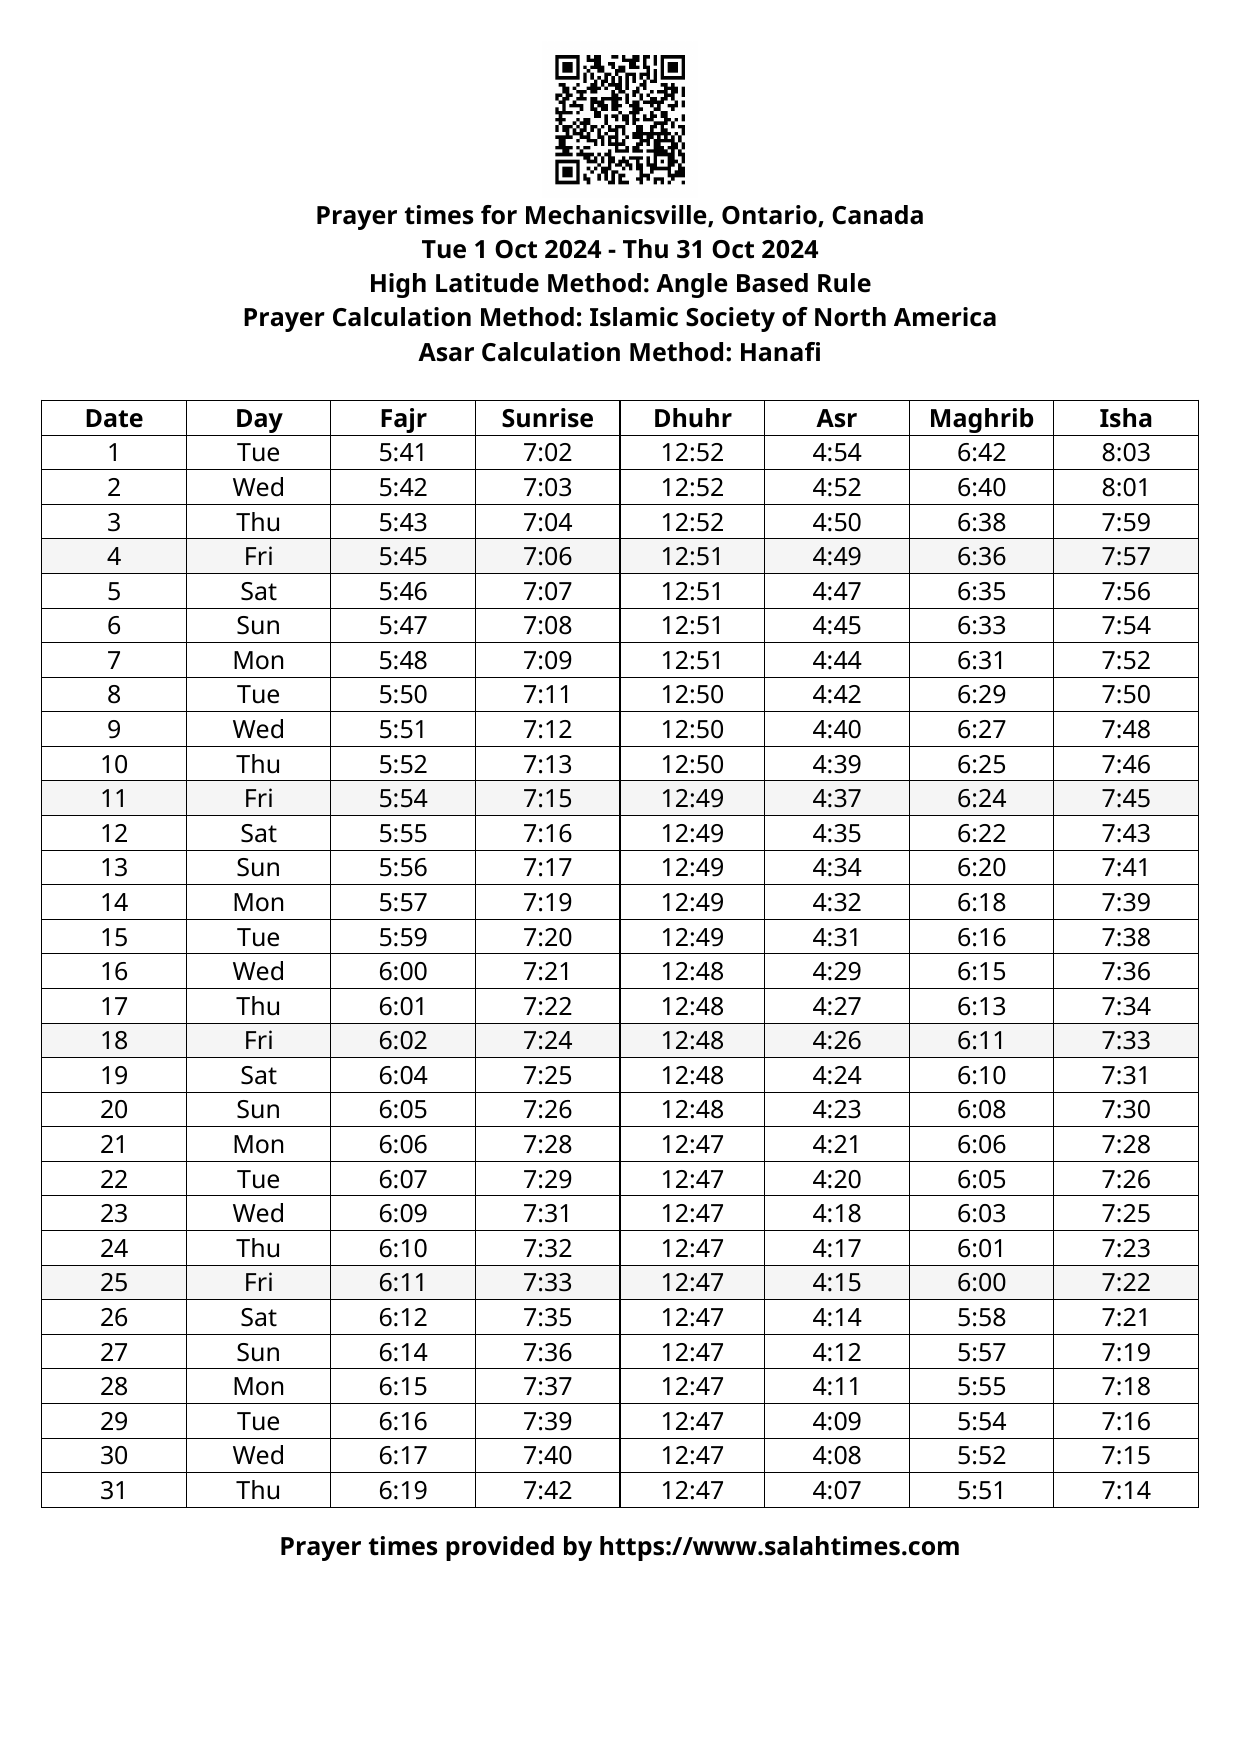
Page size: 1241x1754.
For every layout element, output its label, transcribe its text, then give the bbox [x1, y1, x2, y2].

table_cell Fri [187, 1266, 330, 1299]
table_cell 6:00 [331, 954, 475, 988]
table_cell 6:11 [331, 1266, 475, 1299]
table_cell 6:02 [331, 1024, 475, 1057]
table_cell 5:41 [331, 436, 475, 469]
table_cell 4:07 [765, 1473, 909, 1507]
table_cell 7:30 [1054, 1093, 1198, 1126]
table_cell 5:46 [331, 574, 475, 607]
table_cell 4:47 [765, 574, 909, 607]
table_cell Thu [187, 505, 330, 538]
table_cell 12:51 [621, 574, 764, 607]
text Tue 1 Oct 2024 - Thu 31 Oct 2024 [42, 232, 1198, 266]
table_cell 4:15 [765, 1266, 909, 1299]
table_cell Sun [187, 1093, 330, 1126]
table_cell 4:44 [765, 643, 909, 677]
table_cell 5:57 [331, 885, 475, 919]
table_cell 6:05 [331, 1093, 475, 1126]
table_cell Thu [187, 1473, 330, 1507]
table_cell 12:48 [621, 1058, 764, 1092]
table_cell 6:15 [331, 1369, 475, 1403]
table_header Isha [1054, 401, 1198, 434]
table_cell 19 [42, 1058, 186, 1092]
table_cell 6:29 [910, 678, 1053, 711]
table_cell 4:12 [765, 1335, 909, 1368]
table_cell 12:52 [621, 505, 764, 538]
table_cell 7:06 [476, 539, 619, 573]
table_cell 7:09 [476, 643, 619, 677]
table_cell 6:36 [910, 539, 1053, 573]
table_header Maghrib [910, 401, 1053, 434]
table_cell 5:42 [331, 470, 475, 504]
table_cell 7:31 [1054, 1058, 1198, 1092]
table_cell 6:01 [910, 1231, 1053, 1264]
table_cell 7:36 [1054, 954, 1198, 988]
table_cell 5:45 [331, 539, 475, 573]
table_cell 7:52 [1054, 643, 1198, 677]
table_cell 6:05 [910, 1162, 1053, 1195]
table_cell 12:51 [621, 609, 764, 642]
table_cell 7:28 [1054, 1127, 1198, 1161]
table_cell 6:24 [910, 781, 1053, 815]
table_cell 7:25 [1054, 1196, 1198, 1230]
table_cell 7:23 [1054, 1231, 1198, 1264]
table_cell 7:11 [476, 678, 619, 711]
table_cell 6:09 [331, 1196, 475, 1230]
table_cell 4:17 [765, 1231, 909, 1264]
table_cell Fri [187, 539, 330, 573]
table_cell 7:29 [476, 1162, 619, 1195]
table_cell 7 [42, 643, 186, 677]
table_cell 7:26 [1054, 1162, 1198, 1195]
table_cell 4:50 [765, 505, 909, 538]
table_cell Wed [187, 470, 330, 504]
table_cell 6:19 [331, 1473, 475, 1507]
text Asar Calculation Method: Hanafi [42, 334, 1198, 368]
table_cell 5:48 [331, 643, 475, 677]
table_cell 6:33 [910, 609, 1053, 642]
table_cell 5:51 [910, 1473, 1053, 1507]
table_cell Thu [187, 989, 330, 1022]
table_cell 12:49 [621, 781, 764, 815]
table_cell 4:24 [765, 1058, 909, 1092]
table_cell 4:35 [765, 816, 909, 849]
table_cell 7:16 [476, 816, 619, 849]
table_cell 7:22 [1054, 1266, 1198, 1299]
table_cell 7:36 [476, 1335, 619, 1368]
table_cell 26 [42, 1300, 186, 1334]
table_cell 7:12 [476, 712, 619, 746]
table_cell 7:20 [476, 920, 619, 953]
table_cell 4:49 [765, 539, 909, 573]
table_cell 8:03 [1054, 436, 1198, 469]
table_cell 7:33 [476, 1266, 619, 1299]
table_cell 6:10 [910, 1058, 1053, 1092]
table_cell 5:55 [910, 1369, 1053, 1403]
table_cell 7:39 [476, 1404, 619, 1437]
table_cell 25 [42, 1266, 186, 1299]
table_cell 7:40 [476, 1439, 619, 1472]
table_cell 17 [42, 989, 186, 1022]
table_cell 7:25 [476, 1058, 619, 1092]
table_cell 12:47 [621, 1369, 764, 1403]
table_cell 7:19 [476, 885, 619, 919]
table_cell Sun [187, 851, 330, 884]
table_cell 6:11 [910, 1024, 1053, 1057]
table_cell 5:54 [910, 1404, 1053, 1437]
table_cell 23 [42, 1196, 186, 1230]
table_cell 7:22 [476, 989, 619, 1022]
table_cell Wed [187, 712, 330, 746]
table_cell 12:49 [621, 851, 764, 884]
table_cell Thu [187, 747, 330, 780]
table_cell 6:03 [910, 1196, 1053, 1230]
table_cell Tue [187, 920, 330, 953]
table_cell 6:06 [910, 1127, 1053, 1161]
table_cell 7:21 [476, 954, 619, 988]
table_cell Tue [187, 436, 330, 469]
table_cell 20 [42, 1093, 186, 1126]
table_cell 7:07 [476, 574, 619, 607]
table_cell 24 [42, 1231, 186, 1264]
table_cell 6:38 [910, 505, 1053, 538]
table_header Sunrise [476, 401, 619, 434]
table_cell 28 [42, 1369, 186, 1403]
table_cell 5:43 [331, 505, 475, 538]
table_header Fajr [331, 401, 475, 434]
table_cell 7:26 [476, 1093, 619, 1126]
table_header Day [187, 401, 330, 434]
table_cell 8 [42, 678, 186, 711]
table_cell 5:55 [331, 816, 475, 849]
table_cell 5:52 [331, 747, 475, 780]
table_cell 7:31 [476, 1196, 619, 1230]
table_cell 4:09 [765, 1404, 909, 1437]
table_cell 4:42 [765, 678, 909, 711]
table_cell Mon [187, 885, 330, 919]
table_cell 7:32 [476, 1231, 619, 1264]
table_cell Mon [187, 1127, 330, 1161]
table_cell 6:13 [910, 989, 1053, 1022]
table_cell 12:47 [621, 1127, 764, 1161]
table_cell 12:48 [621, 989, 764, 1022]
text High Latitude Method: Angle Based Rule [42, 266, 1198, 300]
table_cell 12:49 [621, 816, 764, 849]
table_cell 12:48 [621, 1024, 764, 1057]
table_cell 12:47 [621, 1439, 764, 1472]
table_cell 7:04 [476, 505, 619, 538]
table_cell 7:02 [476, 436, 619, 469]
table_cell 6:08 [910, 1093, 1053, 1126]
table_cell 4:32 [765, 885, 909, 919]
table_cell 22 [42, 1162, 186, 1195]
table_cell 5:47 [331, 609, 475, 642]
table_cell 7:18 [1054, 1369, 1198, 1403]
table_cell Tue [187, 1162, 330, 1195]
table_cell 4:23 [765, 1093, 909, 1126]
table_cell 6 [42, 609, 186, 642]
table_cell Sat [187, 574, 330, 607]
table_cell 6:40 [910, 470, 1053, 504]
table_cell 6:14 [331, 1335, 475, 1368]
table_cell 5:52 [910, 1439, 1053, 1472]
table_cell 7:19 [1054, 1335, 1198, 1368]
table_cell 5:51 [331, 712, 475, 746]
table_cell 4:34 [765, 851, 909, 884]
table_cell 12:47 [621, 1231, 764, 1264]
table_cell 12:50 [621, 747, 764, 780]
table_cell Sat [187, 1300, 330, 1334]
table_cell Wed [187, 1196, 330, 1230]
table_cell 12:49 [621, 885, 764, 919]
table_cell Sun [187, 609, 330, 642]
table_cell 7:43 [1054, 816, 1198, 849]
table_cell 7:54 [1054, 609, 1198, 642]
table_cell 7:56 [1054, 574, 1198, 607]
table_cell 4:37 [765, 781, 909, 815]
table_cell 6:16 [910, 920, 1053, 953]
table_cell 12:48 [621, 1093, 764, 1126]
table_cell Wed [187, 954, 330, 988]
table_cell 7:17 [476, 851, 619, 884]
table_cell 7:41 [1054, 851, 1198, 884]
table_cell 6:10 [331, 1231, 475, 1264]
table_cell 5:59 [331, 920, 475, 953]
table_cell 4:20 [765, 1162, 909, 1195]
table_cell 12:47 [621, 1300, 764, 1334]
table_cell 7:03 [476, 470, 619, 504]
table_cell 6:18 [910, 885, 1053, 919]
table_cell 16 [42, 954, 186, 988]
table_cell 4:45 [765, 609, 909, 642]
table_cell 7:16 [1054, 1404, 1198, 1437]
table_cell 27 [42, 1335, 186, 1368]
table_cell 29 [42, 1404, 186, 1437]
table_cell 4:18 [765, 1196, 909, 1230]
table_cell 6:42 [910, 436, 1053, 469]
table_cell 31 [42, 1473, 186, 1507]
table_cell 4 [42, 539, 186, 573]
table_cell Sun [187, 1335, 330, 1368]
table_cell 15 [42, 920, 186, 953]
table_cell 7:42 [476, 1473, 619, 1507]
table_cell 6:16 [331, 1404, 475, 1437]
table_cell 12:47 [621, 1335, 764, 1368]
table_cell 12:47 [621, 1404, 764, 1437]
table_cell 5:57 [910, 1335, 1053, 1368]
table_cell 12:50 [621, 712, 764, 746]
table_cell 11 [42, 781, 186, 815]
table_cell 6:06 [331, 1127, 475, 1161]
table_cell 7:57 [1054, 539, 1198, 573]
table_cell 6:20 [910, 851, 1053, 884]
table_cell 14 [42, 885, 186, 919]
table_cell Sat [187, 1058, 330, 1092]
text Prayer times for Mechanicsville, Ontario, Canada [42, 198, 1198, 232]
table_cell 5:56 [331, 851, 475, 884]
table_cell 7:24 [476, 1024, 619, 1057]
table_cell 7:21 [1054, 1300, 1198, 1334]
table_cell 12:51 [621, 643, 764, 677]
table_cell Mon [187, 643, 330, 677]
table_cell 3 [42, 505, 186, 538]
table_cell Tue [187, 1404, 330, 1437]
table_cell Wed [187, 1439, 330, 1472]
table_cell 7:28 [476, 1127, 619, 1161]
table_cell 4:39 [765, 747, 909, 780]
table_cell 4:29 [765, 954, 909, 988]
table_cell 7:08 [476, 609, 619, 642]
table_cell 12:47 [621, 1162, 764, 1195]
table_cell 2 [42, 470, 186, 504]
table_cell Fri [187, 781, 330, 815]
table_cell 1 [42, 436, 186, 469]
table_cell 7:59 [1054, 505, 1198, 538]
table_header Dhuhr [621, 401, 764, 434]
table_cell 7:15 [1054, 1439, 1198, 1472]
table_cell 12:49 [621, 920, 764, 953]
table_cell 12:47 [621, 1196, 764, 1230]
table_cell Mon [187, 1369, 330, 1403]
table_cell 18 [42, 1024, 186, 1057]
table_cell 7:34 [1054, 989, 1198, 1022]
table_cell 21 [42, 1127, 186, 1161]
table_header Asr [765, 401, 909, 434]
table_cell 6:35 [910, 574, 1053, 607]
table_cell 8:01 [1054, 470, 1198, 504]
table_cell 5:50 [331, 678, 475, 711]
table_cell 7:37 [476, 1369, 619, 1403]
table_cell 4:26 [765, 1024, 909, 1057]
table_cell 7:13 [476, 747, 619, 780]
table_cell 7:38 [1054, 920, 1198, 953]
table_cell 12 [42, 816, 186, 849]
table_cell Tue [187, 678, 330, 711]
table_cell 7:15 [476, 781, 619, 815]
table_cell 6:27 [910, 712, 1053, 746]
table_cell 5:58 [910, 1300, 1053, 1334]
table_cell 13 [42, 851, 186, 884]
table_cell 7:50 [1054, 678, 1198, 711]
table_cell Thu [187, 1231, 330, 1264]
table_cell 4:52 [765, 470, 909, 504]
table_cell 12:47 [621, 1473, 764, 1507]
table_cell 7:33 [1054, 1024, 1198, 1057]
text Prayer Calculation Method: Islamic Society of North America [42, 300, 1198, 334]
text Prayer times provided by https://www.salahtimes.com [42, 1528, 1198, 1563]
table_cell 7:48 [1054, 712, 1198, 746]
table_cell 12:51 [621, 539, 764, 573]
table_cell 12:52 [621, 470, 764, 504]
table_cell 30 [42, 1439, 186, 1472]
table_cell Fri [187, 1024, 330, 1057]
table_cell 6:15 [910, 954, 1053, 988]
table_cell 6:00 [910, 1266, 1053, 1299]
table_cell 4:08 [765, 1439, 909, 1472]
table_cell 6:07 [331, 1162, 475, 1195]
table_cell 4:27 [765, 989, 909, 1022]
table_cell 6:12 [331, 1300, 475, 1334]
table_cell 5:54 [331, 781, 475, 815]
table_cell 10 [42, 747, 186, 780]
table_cell 7:14 [1054, 1473, 1198, 1507]
table_cell 6:04 [331, 1058, 475, 1092]
table_cell 6:31 [910, 643, 1053, 677]
table_cell 4:31 [765, 920, 909, 953]
table_cell Sat [187, 816, 330, 849]
table_cell 7:39 [1054, 885, 1198, 919]
table_cell 12:48 [621, 954, 764, 988]
table_cell 5 [42, 574, 186, 607]
table_cell 4:14 [765, 1300, 909, 1334]
picture [542, 41, 699, 198]
table_cell 4:11 [765, 1369, 909, 1403]
table_cell 6:01 [331, 989, 475, 1022]
table_cell 6:25 [910, 747, 1053, 780]
table_cell 12:50 [621, 678, 764, 711]
table_cell 6:22 [910, 816, 1053, 849]
table_cell 7:35 [476, 1300, 619, 1334]
table_cell 6:17 [331, 1439, 475, 1472]
table_cell 7:45 [1054, 781, 1198, 815]
table_header Date [42, 401, 186, 434]
table_cell 7:46 [1054, 747, 1198, 780]
table_cell 9 [42, 712, 186, 746]
table_cell 4:21 [765, 1127, 909, 1161]
table_cell 4:54 [765, 436, 909, 469]
table_cell 12:52 [621, 436, 764, 469]
table_cell 4:40 [765, 712, 909, 746]
table_cell 12:47 [621, 1266, 764, 1299]
